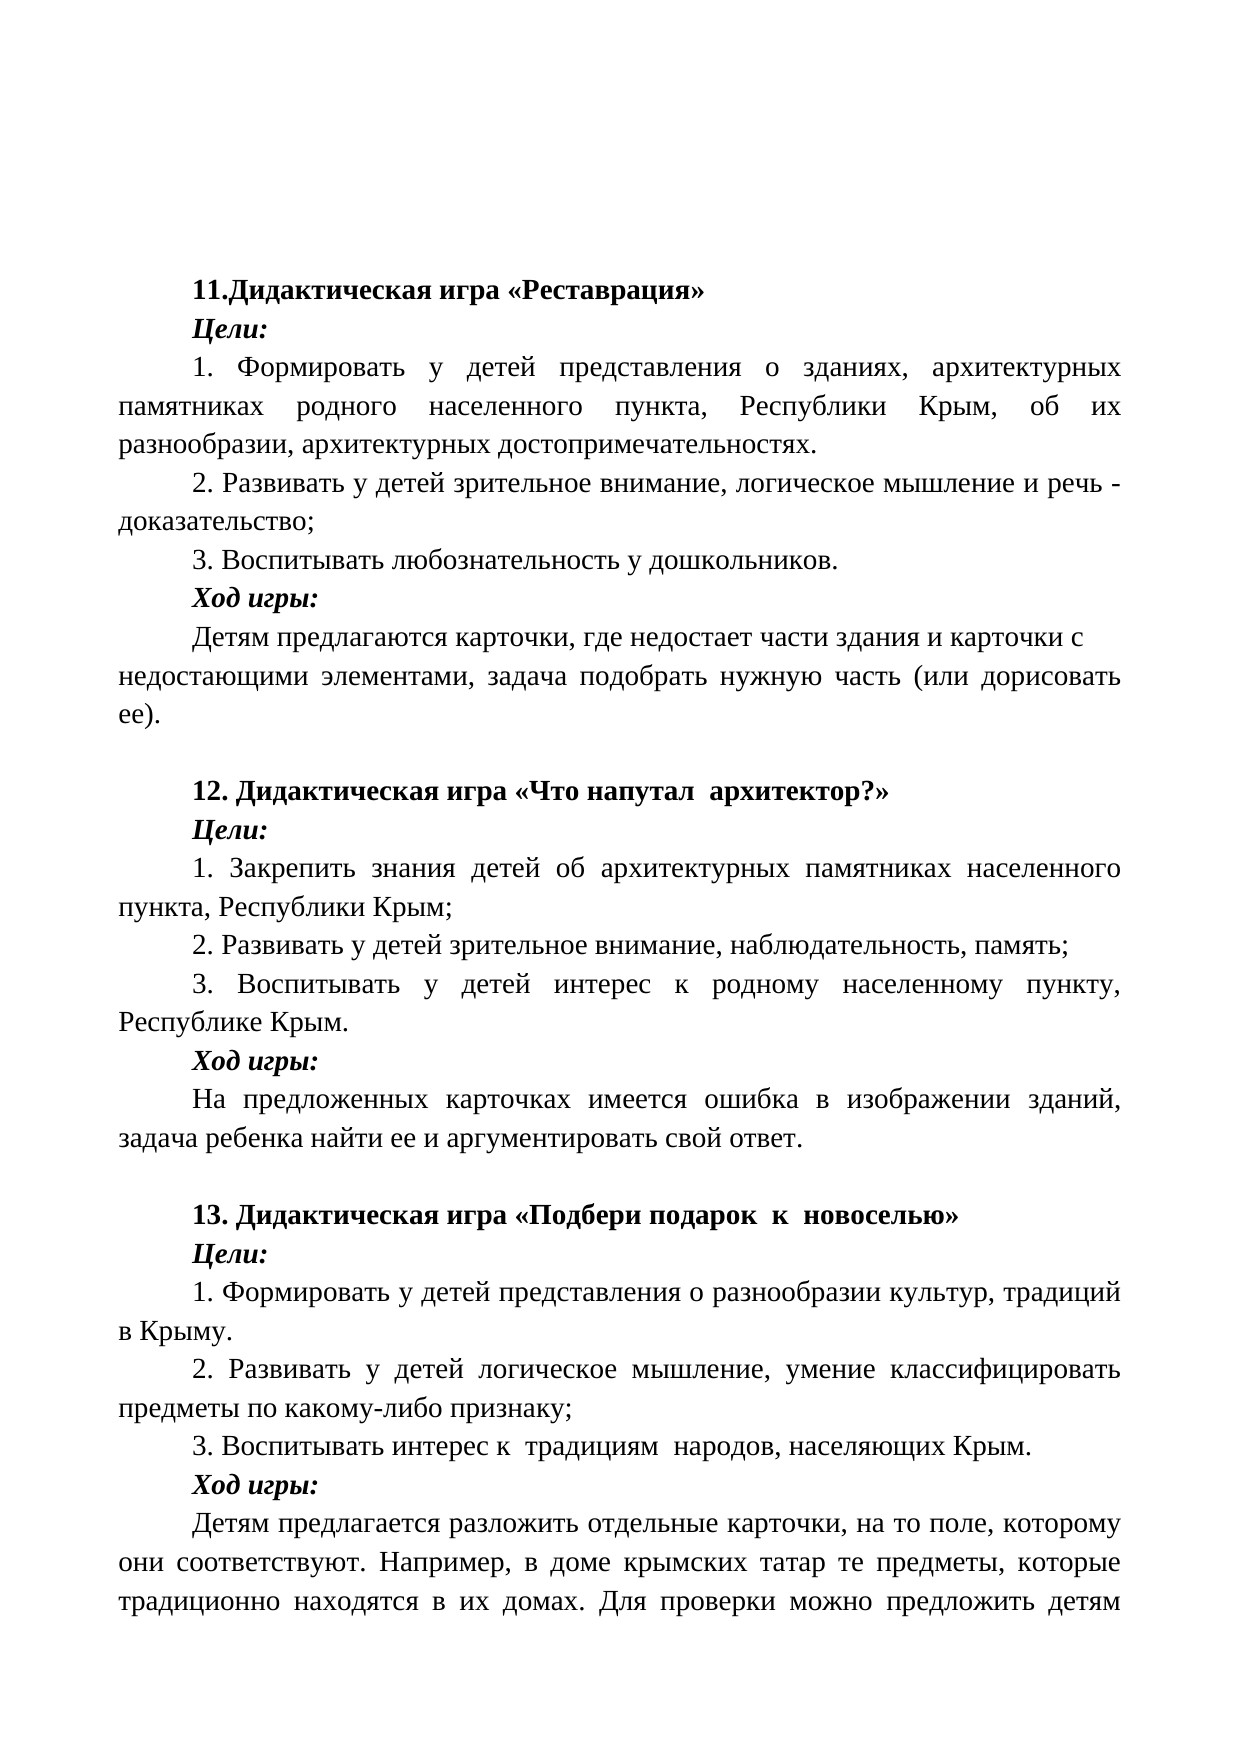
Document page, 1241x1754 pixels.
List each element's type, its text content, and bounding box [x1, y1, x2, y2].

text 2. Развивать у детей зрительное внимание, наблюдательность, память; [118, 927, 1122, 961]
text недостающими элементами, задача подобрать нужную часть (или дорисовать ее). [118, 658, 1122, 730]
text Цели: [118, 1236, 1122, 1269]
text Ход игры: [118, 1467, 1122, 1501]
text На предложенных карточках имеется ошибка в изображении зданий, задача ребенка найти ее и аргументировать свой ответ. [118, 1082, 1122, 1154]
text 1. Формировать у детей представления о зданиях, архитектурных памятниках родного населенного пункта, Республики Крым, об их разнообразии, архитектурных достопримечательностях. [118, 349, 1122, 460]
text 12. Дидактическая игра «Что напутал архитектор?» [118, 773, 1122, 807]
text 2. Развивать у детей зрительное внимание, логическое мышление и речь - доказательство; [118, 465, 1122, 537]
text Ход игры: [118, 581, 1122, 614]
text 11.Дидактическая игра «Реставрация» [118, 272, 1122, 306]
text 3. Воспитывать любознательность у дошкольников. [118, 542, 1122, 576]
text 3. Воспитывать у детей интерес к родному населенному пункту, Республике Крым. [118, 966, 1122, 1038]
text 2. Развивать у детей логическое мышление, умение классифицировать предметы по какому-либо признаку; [118, 1351, 1122, 1423]
text Цели: [118, 311, 1122, 344]
text Ход игры: [118, 1043, 1122, 1077]
text 3. Воспитывать интерес к традициям народов, населяющих Крым. [118, 1428, 1122, 1462]
text 13. Дидактическая игра «Подбери подарок к новоселью» [118, 1197, 1122, 1231]
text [118, 1506, 1122, 1616]
text 1. Формировать у детей представления о разнообразии культур, традиций в Крыму. [118, 1274, 1122, 1346]
text Цели: [118, 812, 1122, 845]
text Детям предлагаются карточки, где недостает части здания и карточки с [118, 619, 1122, 653]
text 1. Закрепить знания детей об архитектурных памятниках населенного пункта, Республики Крым; [118, 850, 1122, 922]
